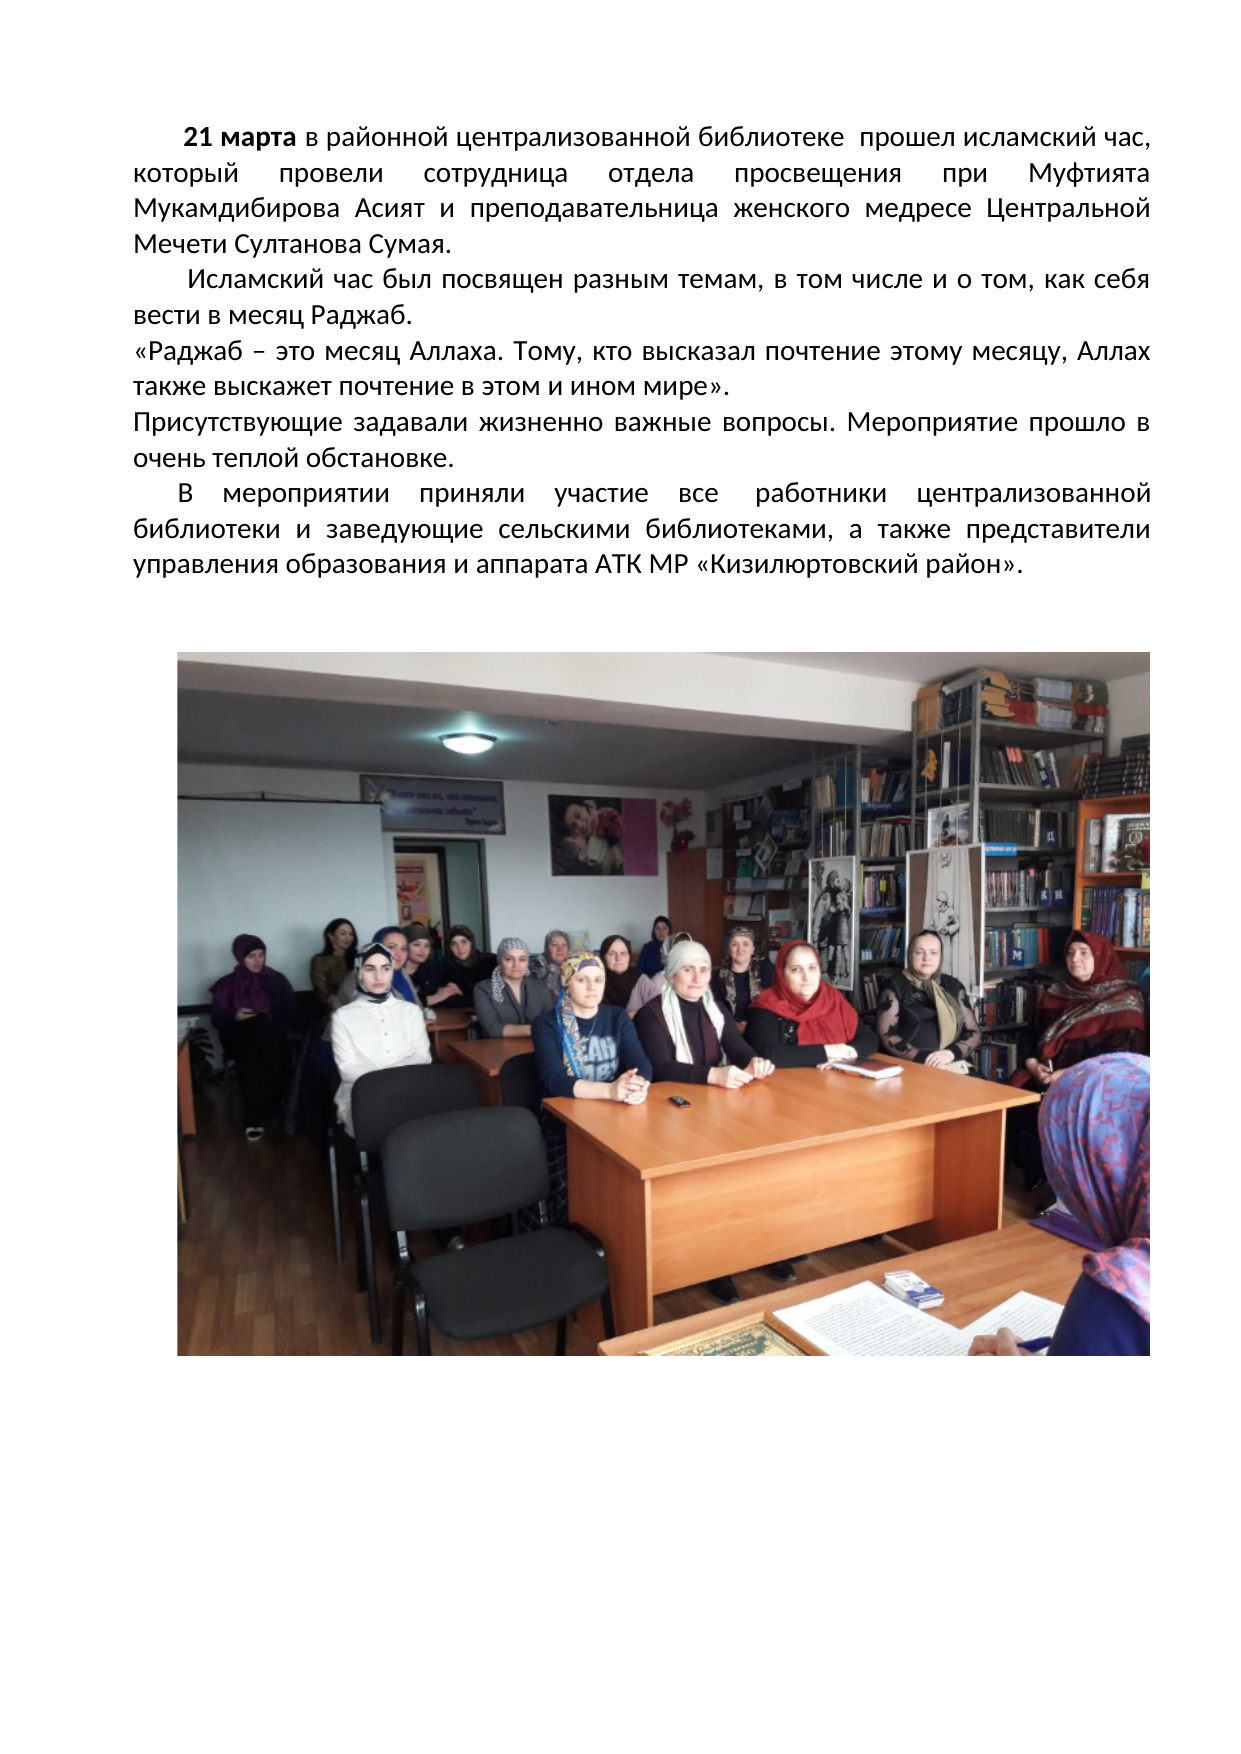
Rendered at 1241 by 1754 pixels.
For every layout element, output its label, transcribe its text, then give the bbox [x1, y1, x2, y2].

text 21 марта в районной централизованной библиотеке прошел исламский час, который провели сотрудница отдела просвещения при Муфтията Мукамдибирова Асият и преподавательница женского медресе Центральной Мечети Султанова Сумая. [133, 118, 1152, 261]
text В мероприятии приняли участие все работники централизованной библиотеки и заведующие сельскими библиотеками, а также представители управления образования и аппарата АТК МР «Кизилюртовский район». [133, 474, 1152, 581]
text Исламский час был посвящен разным темам, в том числе и о том, как себя вести в месяц Раджаб. [133, 261, 1152, 332]
picture [177, 652, 1150, 1356]
text Присутствующие задавали жизненно важные вопросы. Мероприятие прошло в очень теплой обстановке. [133, 403, 1152, 474]
text «Раджаб – это месяц Аллаха. Тому, кто высказал почтение этому месяцу, Аллах также выскажет почтение в этом и ином мире». [133, 332, 1152, 403]
